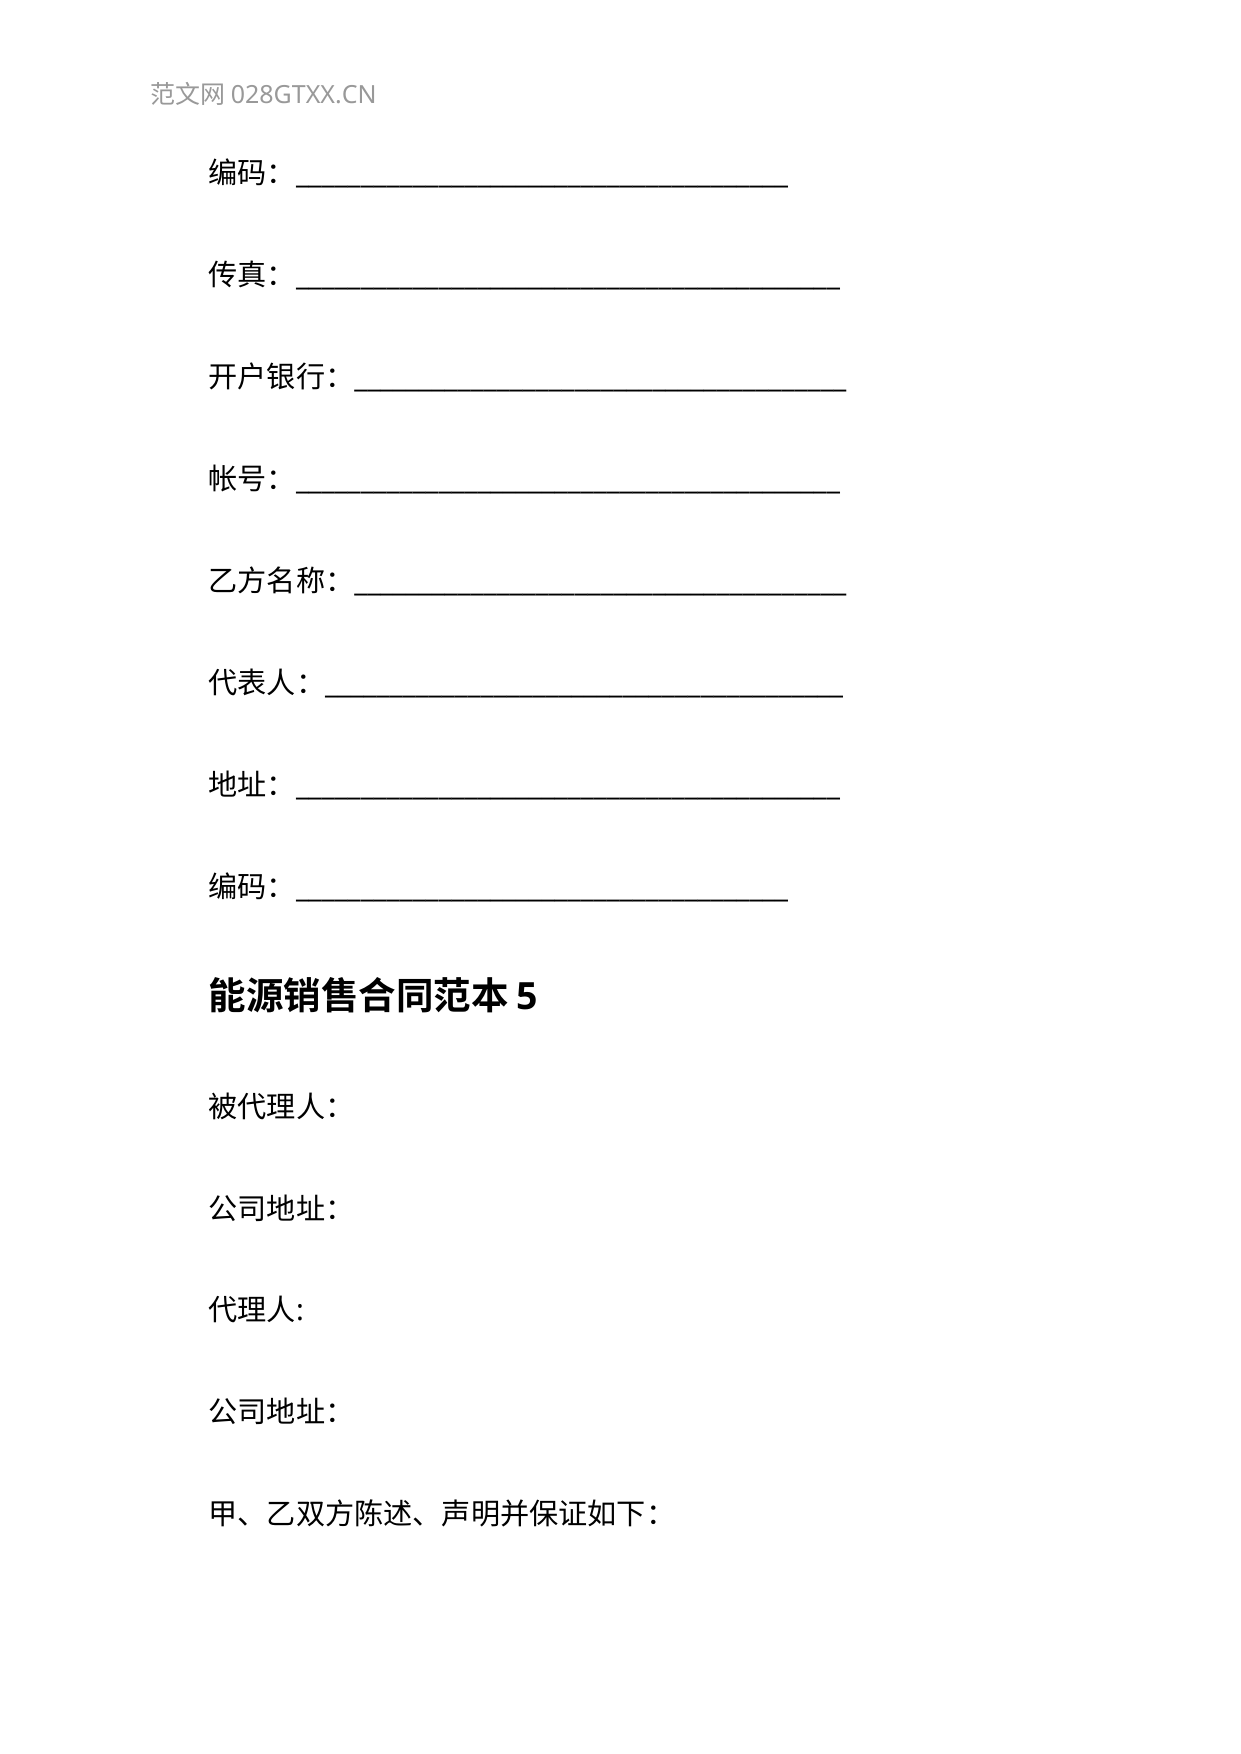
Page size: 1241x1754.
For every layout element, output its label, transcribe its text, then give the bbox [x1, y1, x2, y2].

text 被代理人： [150, 1083, 1090, 1126]
text 传真：__________________________________________ [150, 252, 1090, 294]
text 乙方名称：______________________________________ [150, 558, 1090, 600]
text 地址：__________________________________________ [150, 762, 1090, 804]
text 公司地址： [150, 1389, 1090, 1431]
text 代表人：________________________________________ [150, 660, 1090, 702]
text 编码：______________________________________ [150, 150, 1090, 192]
text 开户银行：______________________________________ [150, 354, 1090, 396]
text 编码：______________________________________ [150, 864, 1090, 906]
text 能源销售合同范本5 [150, 966, 1090, 1020]
text 代理人: [150, 1287, 1090, 1329]
text 帐号：__________________________________________ [150, 456, 1090, 498]
text 甲、乙双方陈述、声明并保证如下： [150, 1491, 1090, 1533]
text 公司地址： [150, 1185, 1090, 1227]
